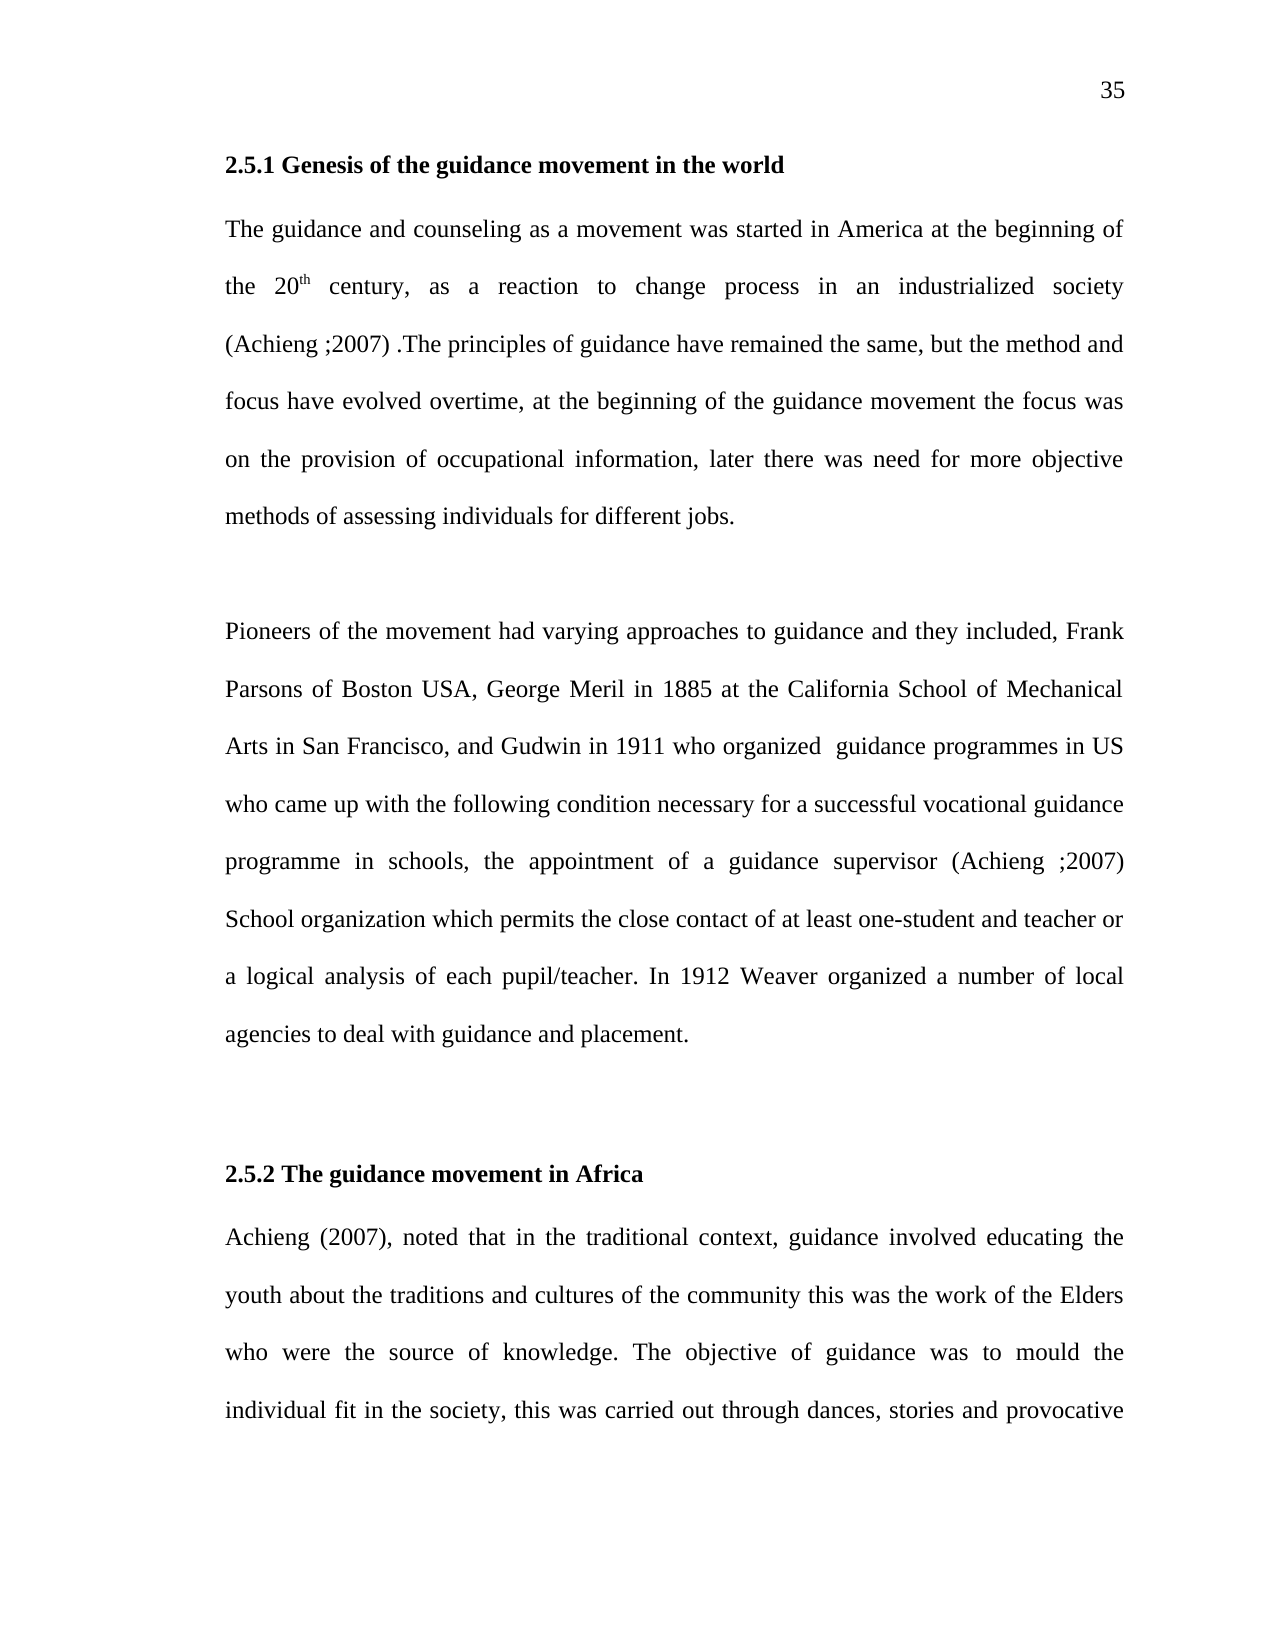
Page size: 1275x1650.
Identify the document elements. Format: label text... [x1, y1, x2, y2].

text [225, 1222, 1125, 1424]
text The guidance and counseling as a movement was started in at the beginning of the 20th century, as a reaction to change process in an industrialized society (Achieng ;2007) .The principles of guidance have remained the same, but the method and focus have evolved overtime, at the beginning of the guidance movement the focus was on the provision of occupational information, later there was need for more objective methods of assessing individuals for different jobs. [225, 214, 1125, 530]
text Pioneers of the movement had varying approaches to guidance and they included, Frank Parsons of Boston USA, George Meril in 1885 at the California School of Mechanical Arts in San Francisco, and Gudwin in 1911 who organized guidance programmes in US who came up with the following condition necessary for a successful vocational guidance programme in schools, the appointment of a guidance supervisor (Achieng ;2007) School organization which permits the close contact of at least one-student and teacher or a logical analysis of each pupil/teacher. In 1912 Weaver organized a number of local agencies to deal with guidance and placement. [225, 616, 1125, 1047]
subtitle 2.5.1 Genesis of the guidance movement in the world [225, 150, 1125, 179]
subtitle 2.5.2 The guidance movement in [225, 1159, 1125, 1187]
